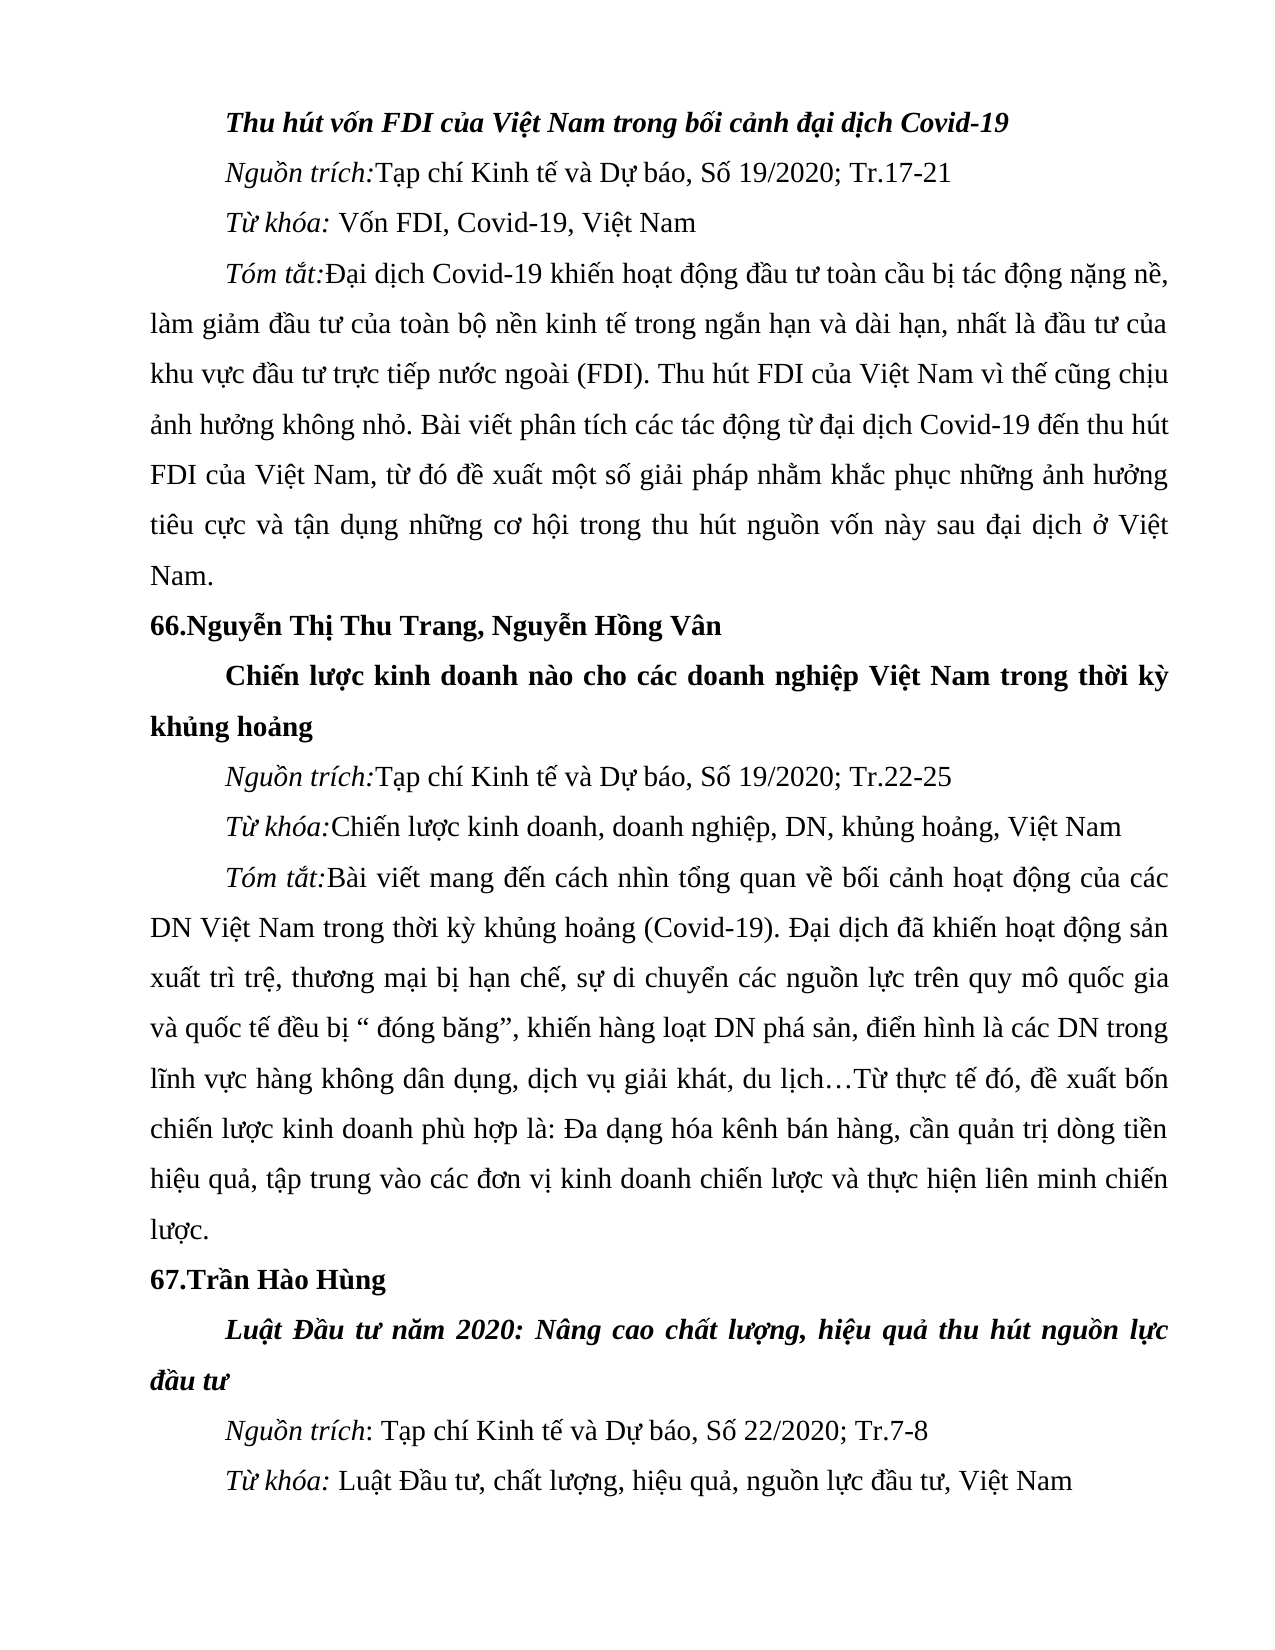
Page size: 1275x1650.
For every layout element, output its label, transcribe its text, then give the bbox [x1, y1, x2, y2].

text Chiến lược kinh doanh nào cho các doanh nghiệp Việt Nam trong thời kỳ khủng hoảng [150, 658, 1170, 742]
text Nguồn trích: Tạp chí Kinh tế và Dự báo, Số 22/2020; Tr.7-8 [150, 1413, 1170, 1447]
text Nguồn trích:Tạp chí Kinh tế và Dự báo, Số 19/2020; Tr.22-25 [150, 759, 1170, 793]
text Nguồn trích:Tạp chí Kinh tế và Dự báo, Số 19/2020; Tr.17-21 [150, 155, 1170, 189]
text Từ khóa:Chiến lược kinh doanh, doanh nghiệp, DN, khủng hoảng, Việt Nam [150, 809, 1170, 843]
text 67.Trần Hào Hùng [150, 1262, 1170, 1296]
text Tóm tắt:Bài viết mang đến cách nhìn tổng quan về bối cảnh hoạt động của các DN Việt Nam trong thời kỳ khủng hoảng (Covid-19). Đại dịch đã khiến hoạt động sản xuất trì trệ, thương mại bị hạn chế, sự di chuyển các nguồn lực trên quy mô quốc gia và quốc tế đều bị “ đóng băng”, khiến hàng loạt DN phá sản, điển hình là các DN trong lĩnh vực hàng không dân dụng, dịch vụ giải khát, du lịch…Từ thực tế đó, đề xuất bốn chiến lược kinh doanh phù hợp là: Đa dạng hóa kênh bán hàng, cần quản trị dòng tiền hiệu quả, tập trung vào các đơn vị kinh doanh chiến lược và thực hiện liên minh chiến lược. [150, 860, 1170, 1245]
text 66.Nguyễn Thị Thu Trang, Nguyễn Hồng Vân [150, 608, 1170, 642]
text Từ khóa: Luật Đầu tư, chất lượng, hiệu quả, nguồn lực đầu tư, Việt Nam [150, 1463, 1170, 1497]
text Luật Đầu tư năm 2020: Nâng cao chất lượng, hiệu quả thu hút nguồn lực đầu tư [150, 1312, 1170, 1396]
text Thu hút vốn FDI của Việt Nam trong bối cảnh đại dịch Covid-19 [150, 105, 1170, 138]
text Từ khóa: Vốn FDI, Covid-19, Việt Nam [150, 206, 1170, 239]
text Tóm tắt:Đại dịch Covid-19 khiến hoạt động đầu tư toàn cầu bị tác động nặng nề, làm giảm đầu tư của toàn bộ nền kinh tế trong ngắn hạn và dài hạn, nhất là đầu tư của khu vực đầu tư trực tiếp nước ngoài (FDI). Thu hút FDI của Việt Nam vì thế cũng chịu ảnh hưởng không nhỏ. Bài viết phân tích các tác động từ đại dịch Covid-19 đến thu hút FDI của Việt Nam, từ đó đề xuất một số giải pháp nhằm khắc phục những ảnh hưởng tiêu cực và tận dụng những cơ hội trong thu hút nguồn vốn này sau đại dịch ở Việt Nam. [150, 256, 1170, 591]
